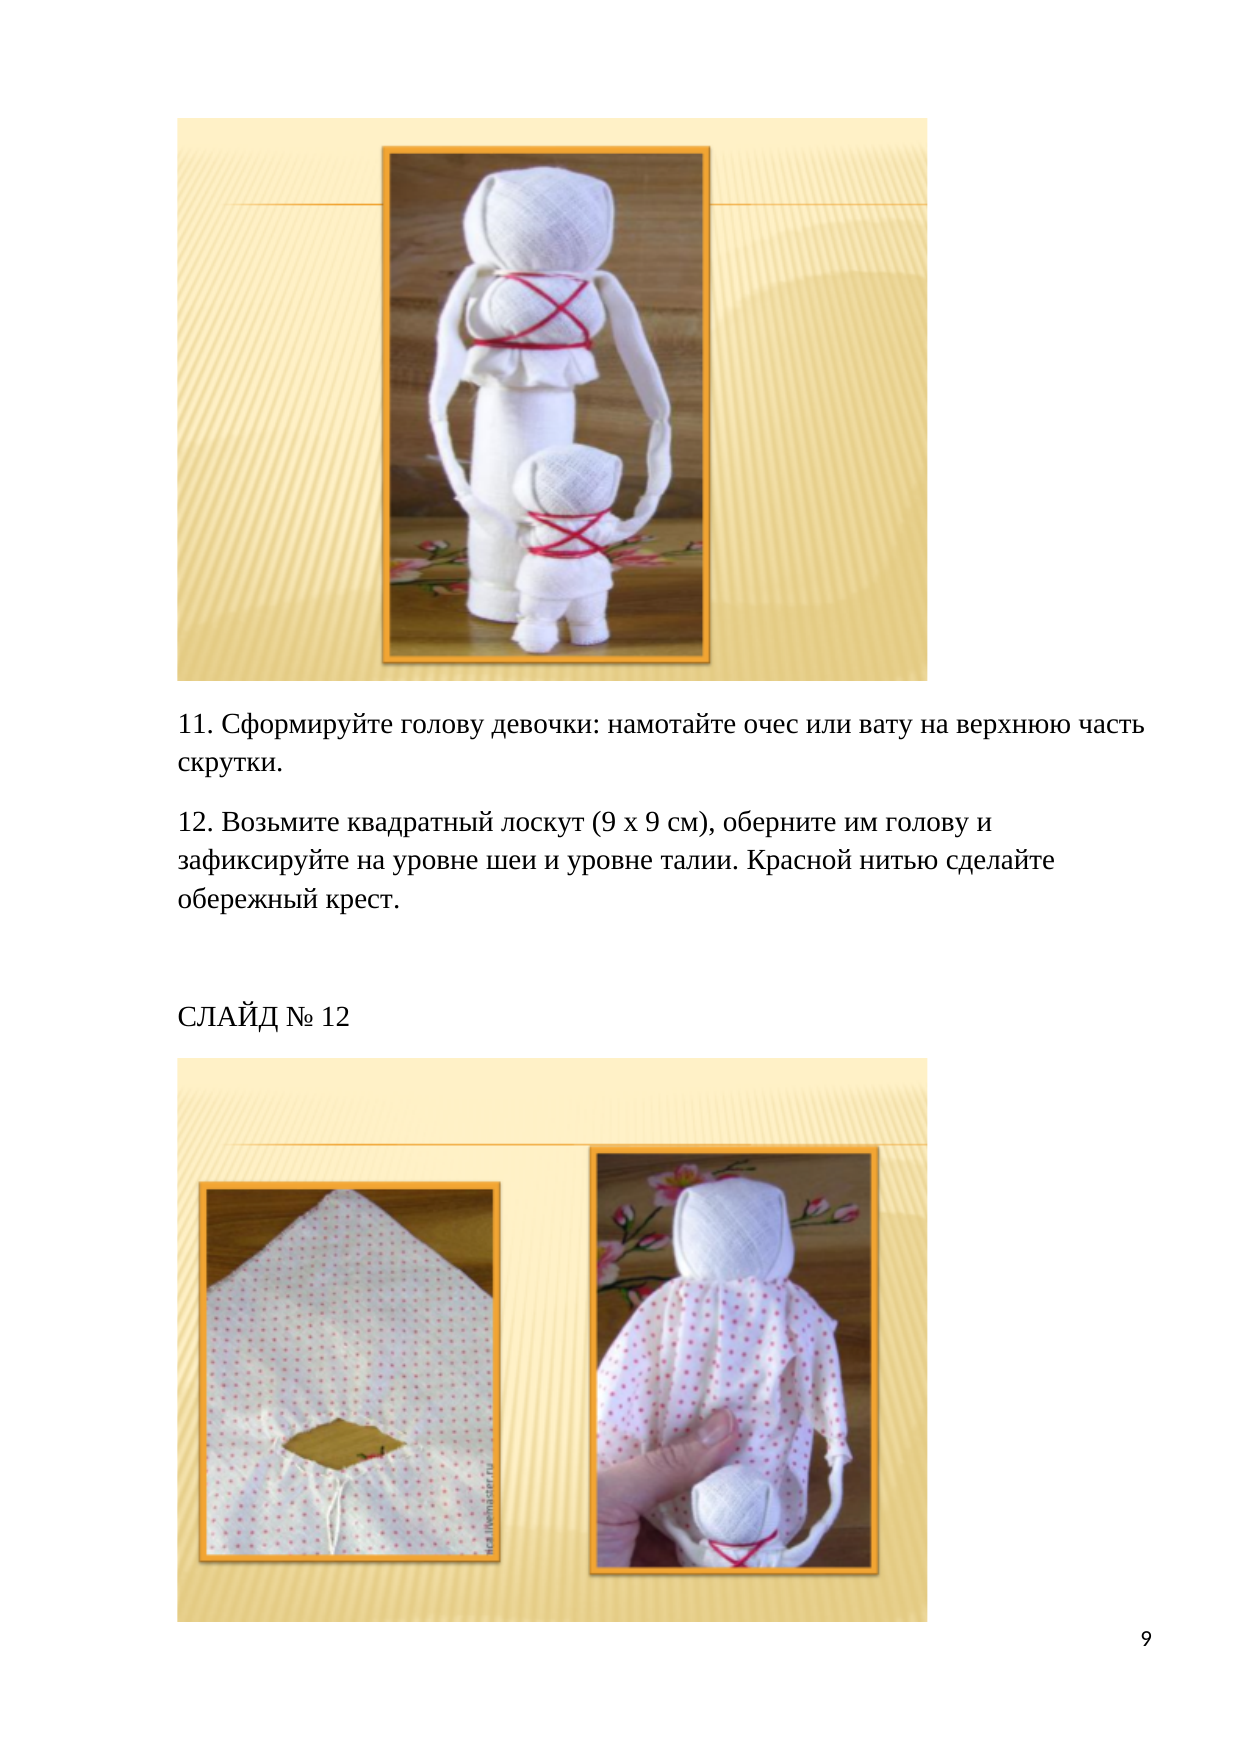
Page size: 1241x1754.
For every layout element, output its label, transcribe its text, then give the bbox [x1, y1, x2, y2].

text 11. Сформируйте голову девочки: намотайте очес или вату на верхнюю часть скрутки. [177, 706, 1152, 778]
text 12. Возьмите квадратный лоскут (9 х 9 см), оберните им голову и зафиксируйте на уровне шеи и уровне талии. Красной нитью сделайте обережный крест. [177, 804, 1152, 914]
picture [177, 118, 928, 681]
picture [177, 1058, 928, 1622]
text СЛАЙД № 12 [177, 999, 1152, 1033]
